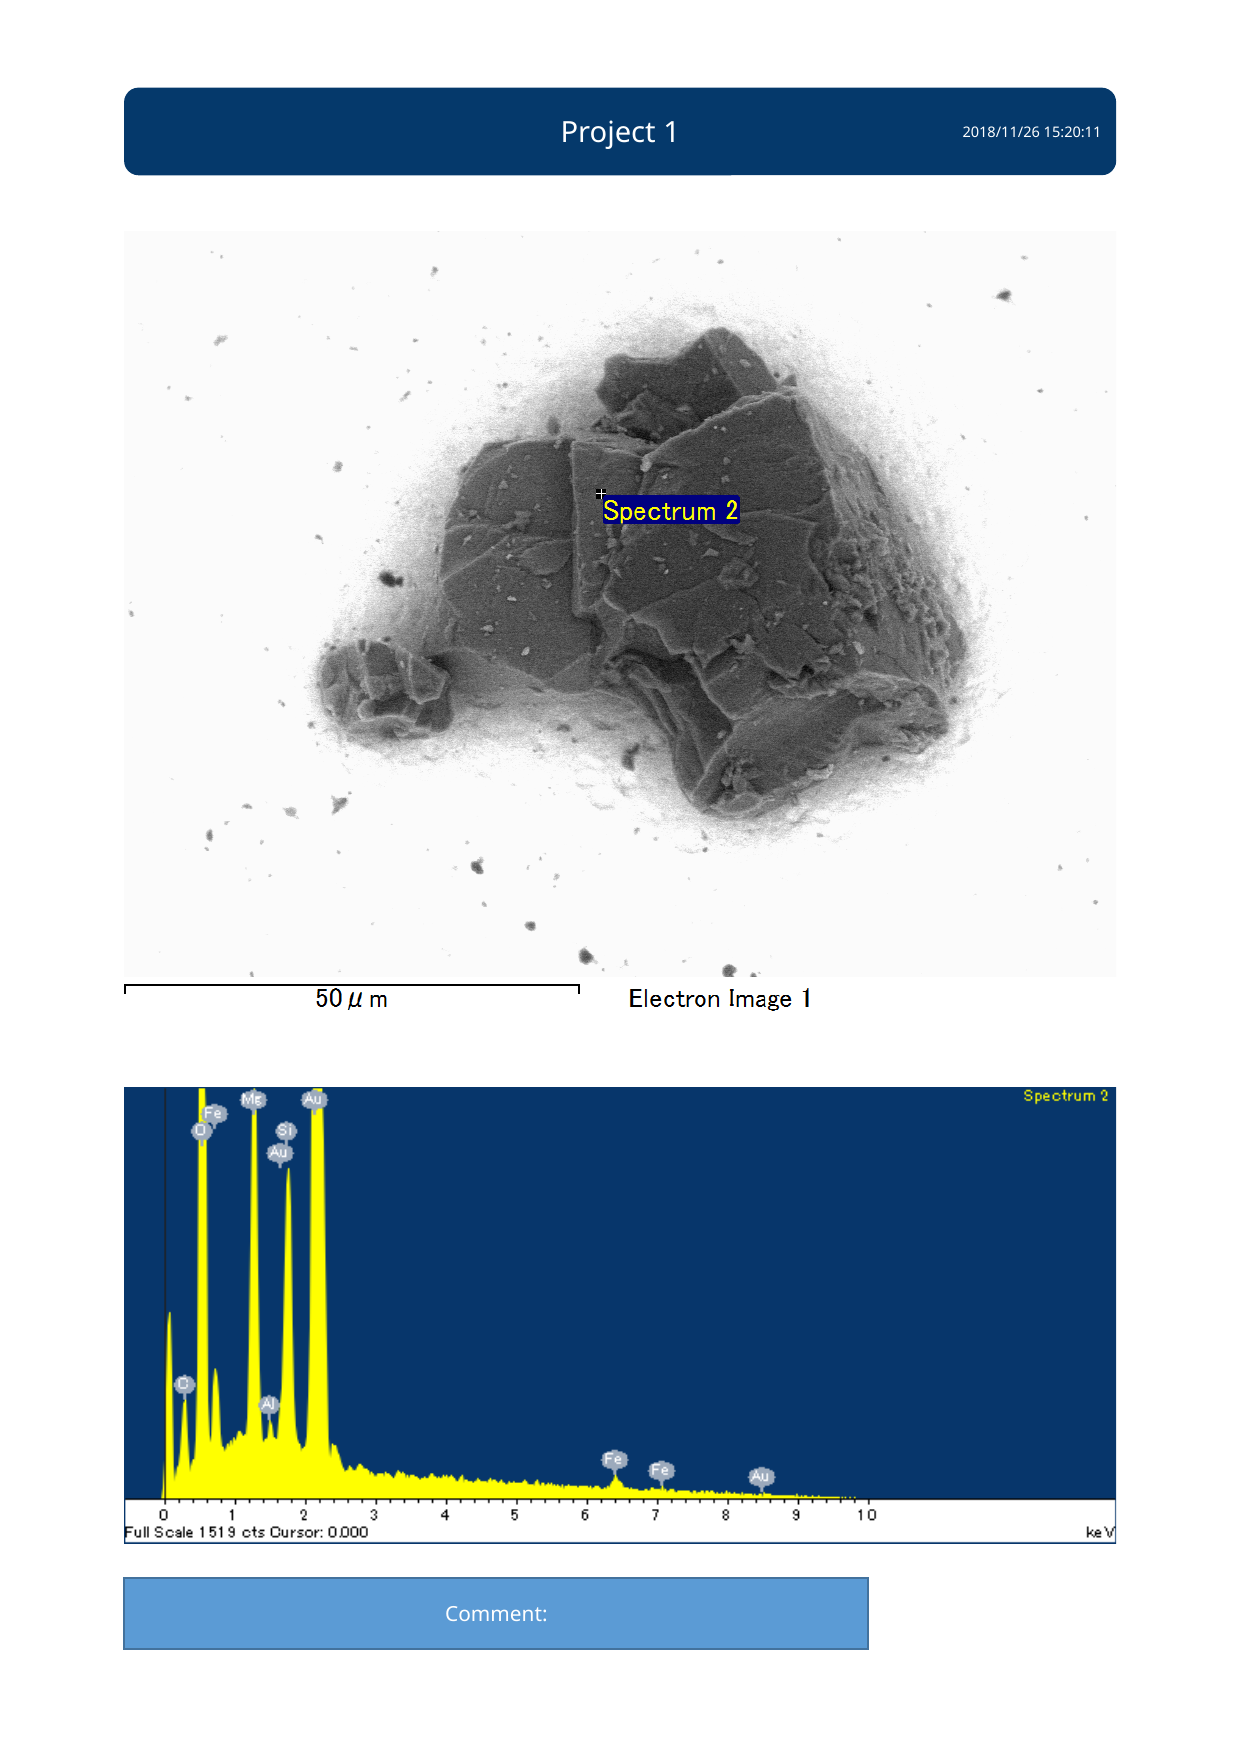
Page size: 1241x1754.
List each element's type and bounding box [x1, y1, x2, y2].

picture [124, 1087, 1117, 1544]
picture [124, 192, 1117, 1053]
